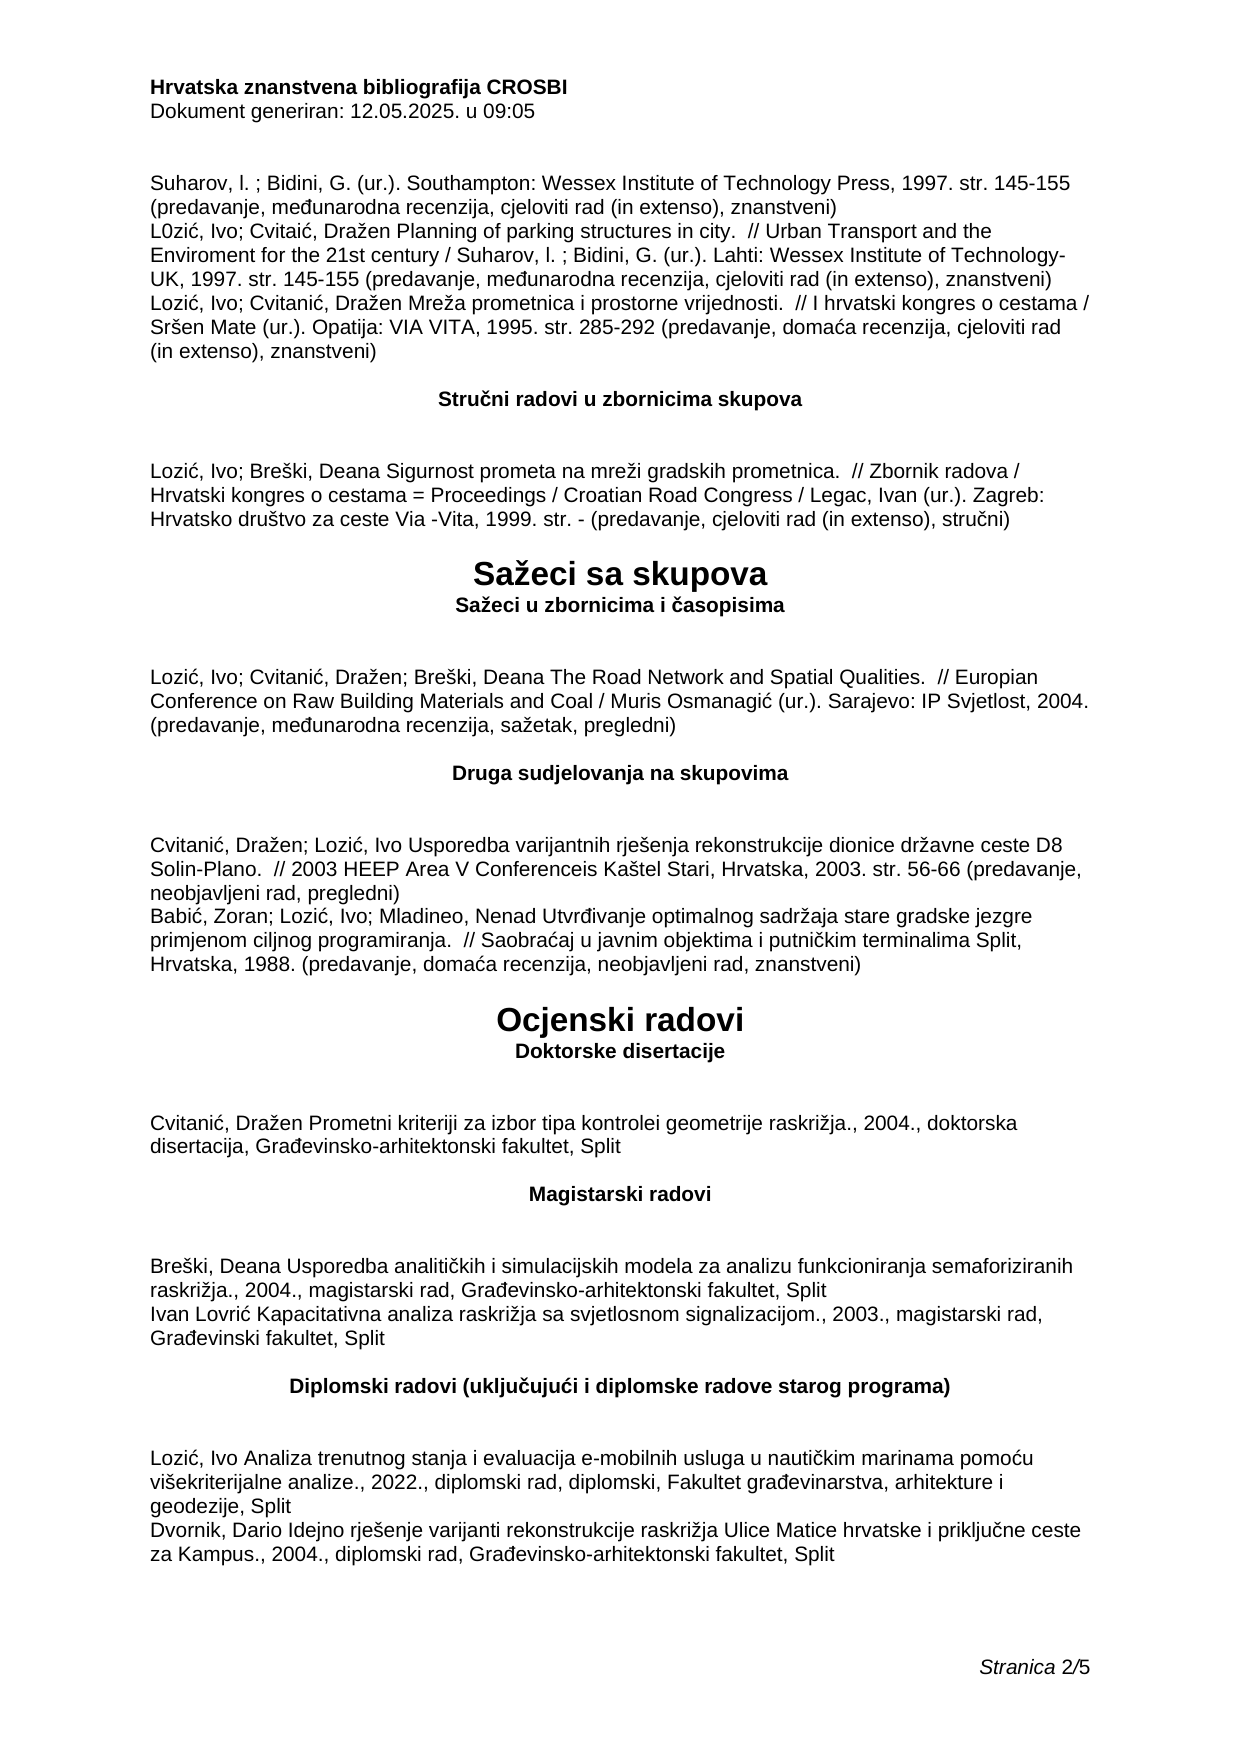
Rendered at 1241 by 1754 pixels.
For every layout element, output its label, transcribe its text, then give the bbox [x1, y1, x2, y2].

text Ivan Lovrić [150, 1302, 1090, 1350]
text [150, 171, 1090, 219]
text Lozić, Ivo; Cvitanić, Dražen; Breški, Deana [150, 665, 1090, 737]
subtitle Magistarski radovi [150, 1182, 1090, 1206]
subtitle Druga sudjelovanja na skupovima [150, 761, 1090, 784]
text Cvitanić, Dražen [150, 1110, 1090, 1158]
text L0zić, Ivo; Cvitaić, Dražen [150, 219, 1090, 291]
subtitle Sažeci sa skupova [150, 554, 1090, 593]
text Dvornik, Dario [150, 1518, 1090, 1566]
text Breški, Deana [150, 1254, 1090, 1302]
text Babić, Zoran; Lozić, Ivo; Mladineo, Nenad [150, 904, 1090, 976]
subtitle Sažeci u zbornicima i časopisima [150, 593, 1090, 617]
subtitle Stručni radovi u zbornicima skupova [150, 387, 1090, 411]
text Lozić, Ivo [150, 1446, 1090, 1518]
text Lozić, Ivo; Cvitanić, Dražen [150, 291, 1090, 363]
subtitle Ocjenski radovi [150, 1000, 1090, 1038]
subtitle Diplomski radovi (uključujući i diplomske radove starog programa) [150, 1374, 1090, 1398]
text Cvitanić, Dražen; Lozić, Ivo [150, 832, 1090, 904]
subtitle Doktorske disertacije [150, 1038, 1090, 1062]
text Lozić, Ivo; Breški, Deana [150, 458, 1090, 530]
